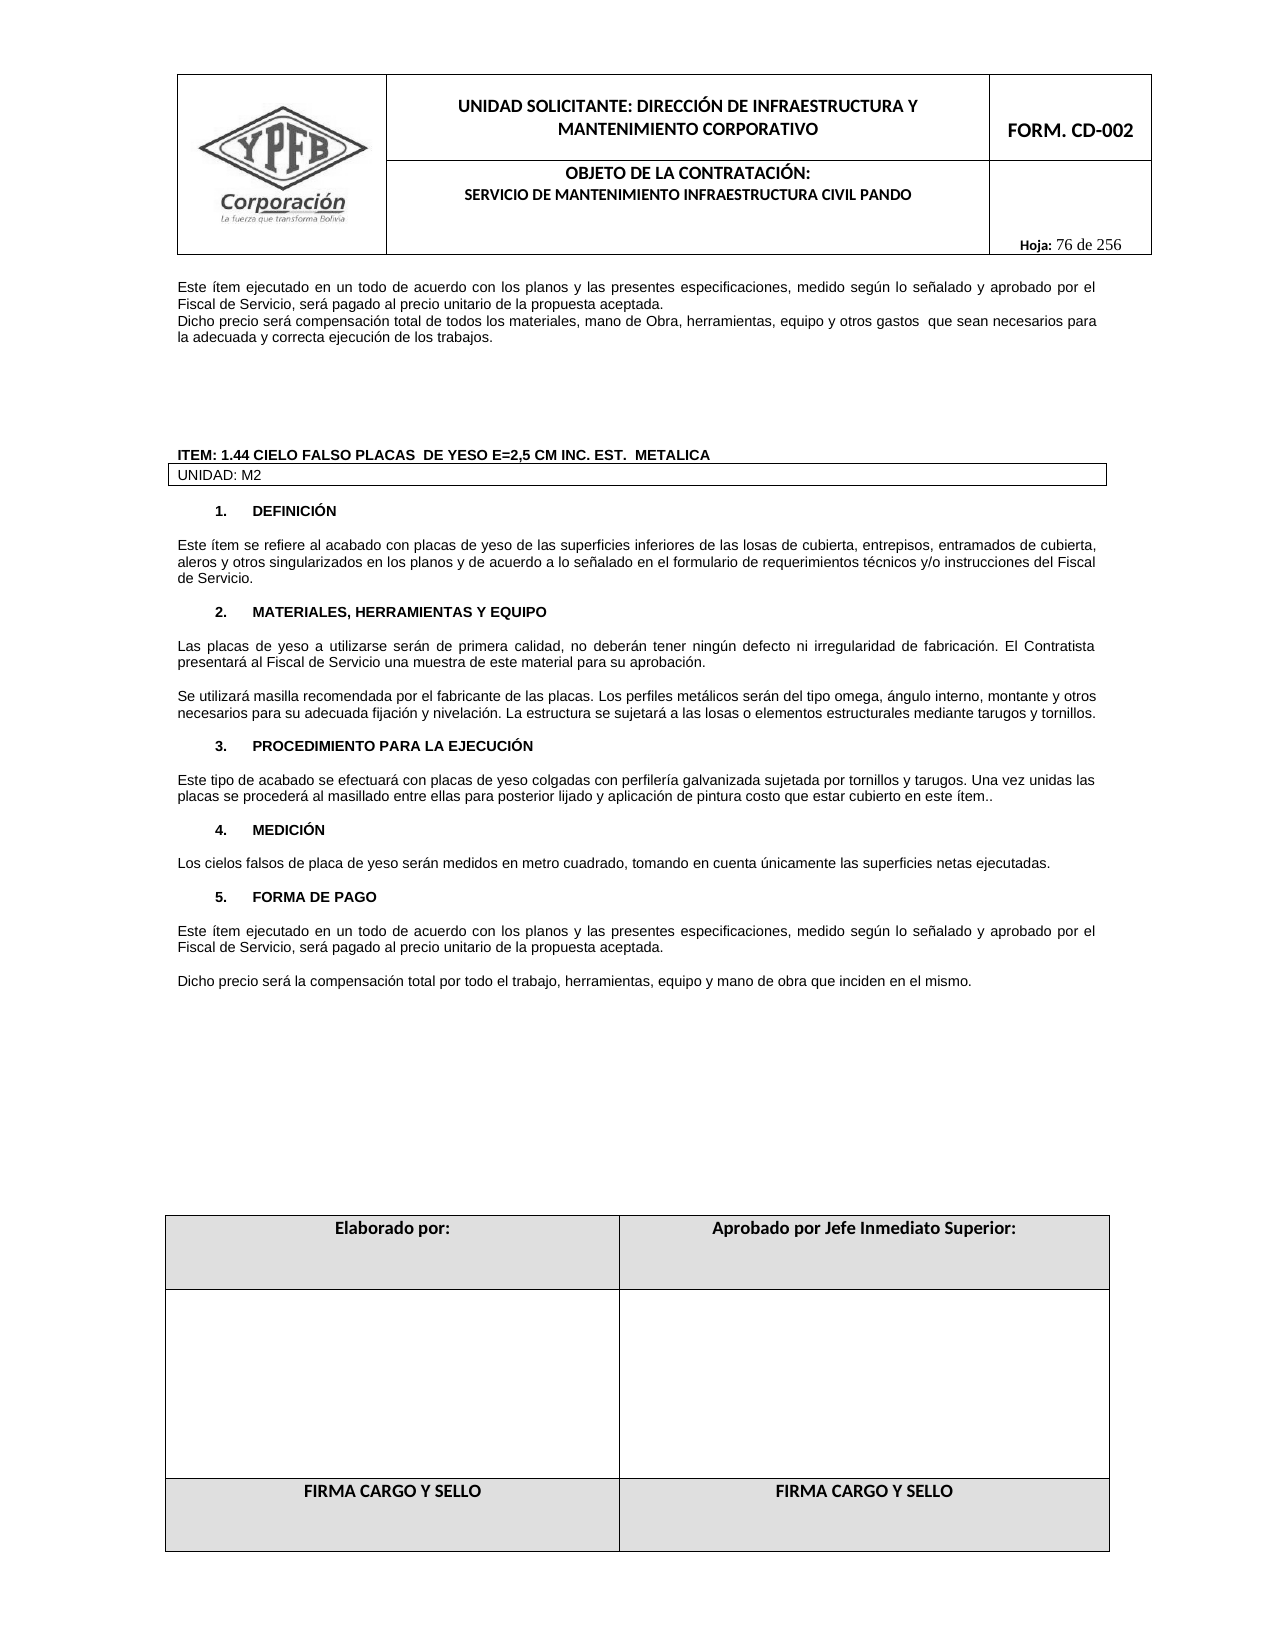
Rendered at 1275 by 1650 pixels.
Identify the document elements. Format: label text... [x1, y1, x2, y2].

text Dicho precio será la compensación total por todo el trabajo, herramientas, equipo y mano de obra que inciden en el mismo. [177, 973, 1098, 989]
text ITEM: 1.44 CIELO FALSO PLACAS DE YESO E=2,5 CM INC. EST. METALICA [177, 446, 1098, 463]
text Las placas de yeso a utilizarse serán de primera calidad, no deberán tener ningún defecto ni irregularidad de fabricación. El Contratista presentará al Fiscal de Servicio una muestra de este material para su aprobación. [177, 637, 1098, 671]
list DEFINICIÓN [215, 503, 1098, 520]
text UNIDAD: M2 [169, 464, 1106, 485]
text Este ítem se refiere al acabado con placas de yeso de las superficies inferiores de las losas de cubierta, entrepisos, entramados de cubierta, aleros y otros singularizados en los planos y de acuerdo a lo señalado en el formulario de requerimientos técnicos y/o instrucciones del Fiscal de Servicio. [177, 537, 1098, 587]
text Este ítem ejecutado en un todo de acuerdo con los planos y las presentes especificaciones, medido según lo señalado y aprobado por el Fiscal de Servicio, será pagado al precio unitario de la propuesta aceptada. [177, 279, 1098, 312]
list PROCEDIMIENTO PARA LA EJECUCIÓN [215, 738, 1098, 754]
text Este tipo de acabado se efectuará con placas de yeso colgadas con perfilería galvanizada sujetada por tornillos y tarugos. Una vez unidas las placas se procederá al masillado entre ellas para posterior lijado y aplicación de pintura costo que estar cubierto en este ítem.. [177, 771, 1098, 805]
list MATERIALES, HERRAMIENTAS Y EQUIPO [215, 604, 1098, 620]
text Este ítem ejecutado en un todo de acuerdo con los planos y las presentes especificaciones, medido según lo señalado y aprobado por el Fiscal de Servicio, será pagado al precio unitario de la propuesta aceptada. [177, 922, 1098, 956]
list MEDICIÓN [215, 822, 1098, 838]
text Los cielos falsos de placa de yeso serán medidos en metro cuadrado, tomando en cuenta únicamente las superficies netas ejecutadas. [177, 855, 1098, 872]
text Dicho precio será compensación total de todos los materiales, mano de Obra, herramientas, equipo y otros gastos que sean necesarios para la adecuada y correcta ejecución de los trabajos. [177, 312, 1098, 346]
text Se utilizará masilla recomendada por el fabricante de las placas. Los perfiles metálicos serán del tipo omega, ángulo interno, montante y otros necesarios para su adecuada fijación y nivelación. La estructura se sujetará a las losas o elementos estructurales mediante tarugos y tornillos. [177, 687, 1098, 721]
list FORMA DE PAGO [215, 889, 1098, 906]
